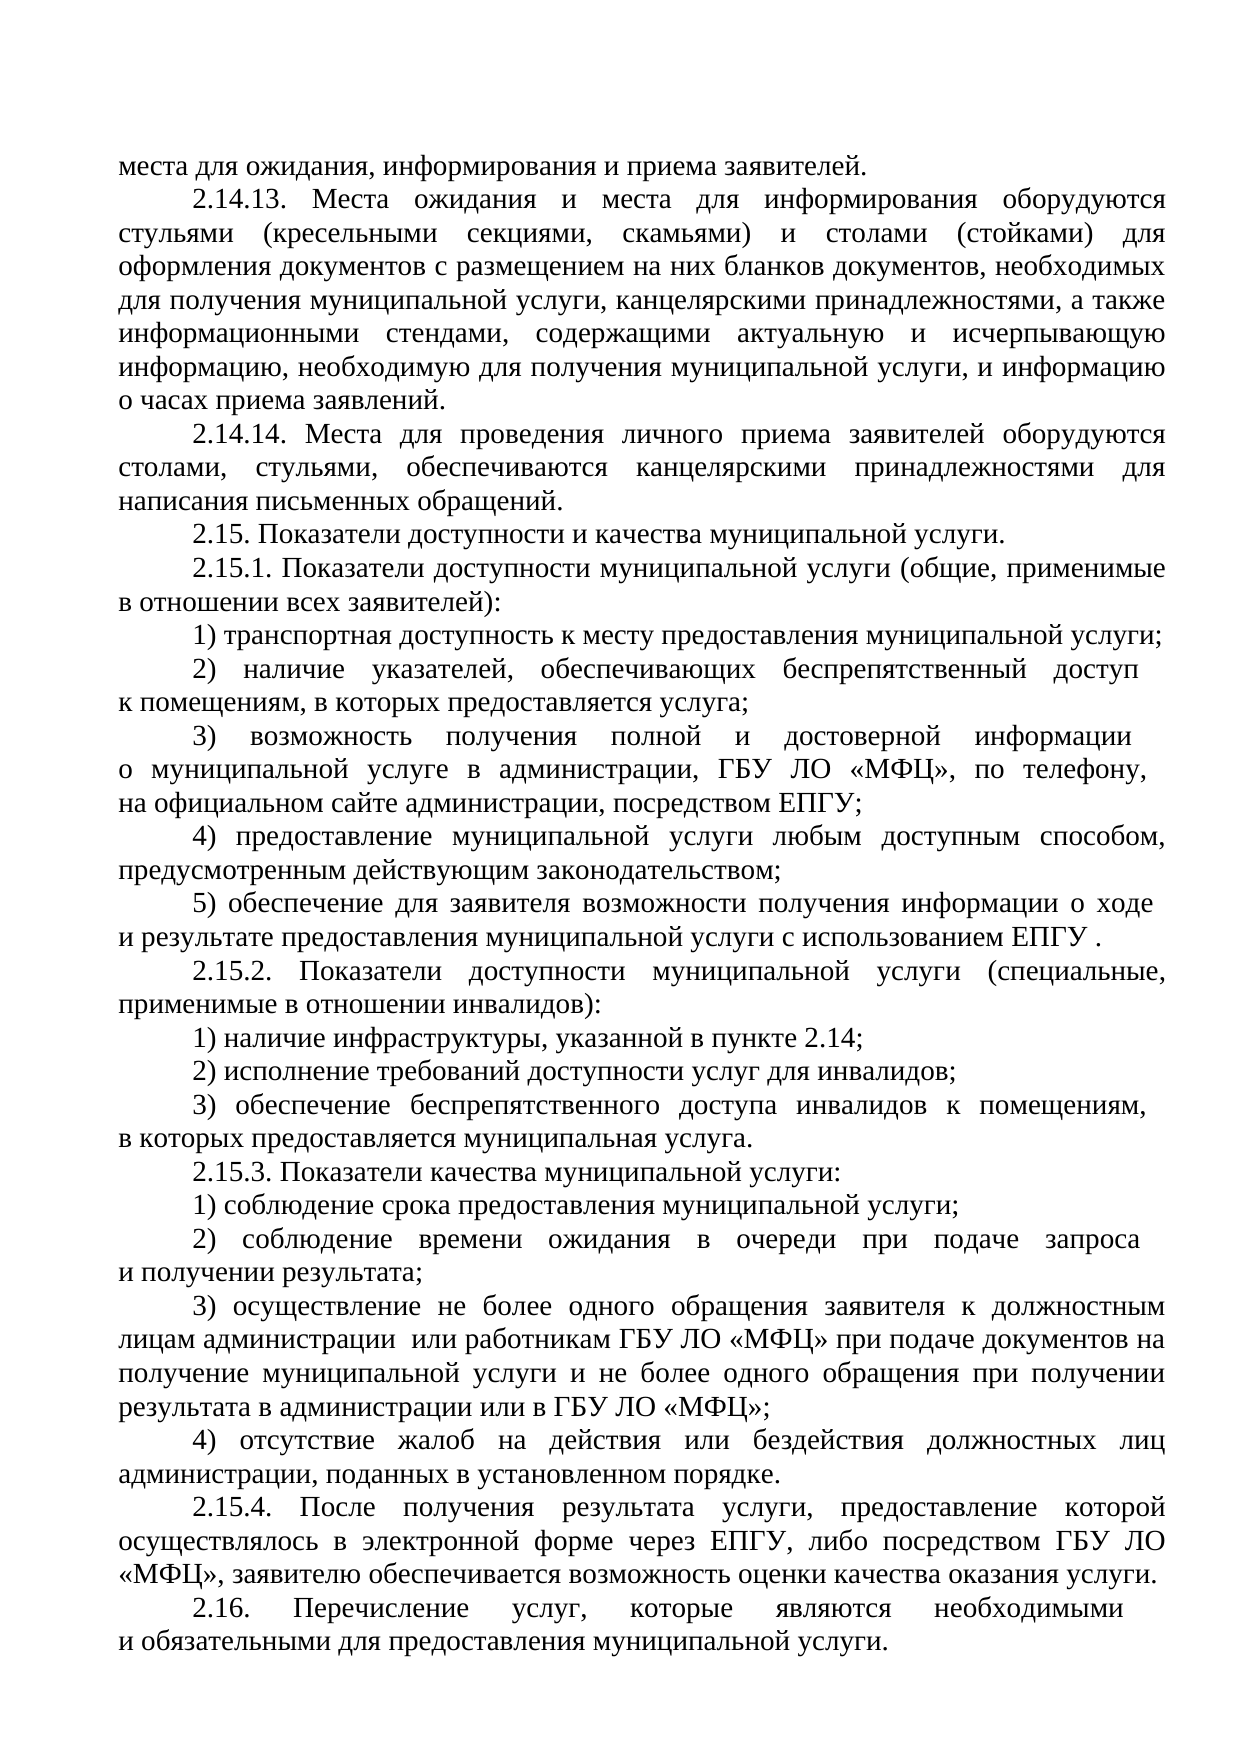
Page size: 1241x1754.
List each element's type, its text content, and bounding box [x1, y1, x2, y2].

text 2.14.13. Места ожидания и места для информирования оборудуются стульями (кресельными секциями, скамьями) и столами (стойками) для оформления документов с размещением на них бланков документов, необходимых для получения муниципальной услуги, канцелярскими принадлежностями, а также информационными стендами, содержащими актуальную и исчерпывающую информацию, необходимую для получения муниципальной услуги, и информацию о часах приема заявлений. [118, 181, 1167, 416]
text 2.16. Перечисление услуг, которые являются необходимыми и обязательными для предоставления муниципальной услуги. [118, 1590, 1167, 1657]
text 5) обеспечение для заявителя возможности получения информации о ходе и результате предоставления муниципальной услуги с использованием ЕПГУ . [118, 886, 1167, 953]
text 3) осуществление не более одного обращения заявителя к должностным лицам администрации или работникам ГБУ ЛО «МФЦ» при подаче документов на получение муниципальной услуги и не более одного обращения при получении результата в администрации или в ГБУ ЛО «МФЦ»; [118, 1288, 1167, 1422]
text 2) соблюдение времени ожидания в очереди при подаче запроса и получении результата; [118, 1221, 1167, 1288]
text 1) транспортная доступность к месту предоставления муниципальной услуги; [118, 617, 1167, 651]
text 3) обеспечение беспрепятственного доступа инвалидов к помещениям, в которых предоставляется муниципальная услуга. [118, 1087, 1167, 1154]
text 1) наличие инфраструктуры, указанной в пункте 2.14; [118, 1020, 1167, 1053]
text 4) предоставление муниципальной услуги любым доступным способом, предусмотренным действующим законодательством; [118, 818, 1167, 886]
text 2) наличие указателей, обеспечивающих беспрепятственный доступ к помещениям, в которых предоставляется услуга; [118, 651, 1167, 718]
text 4) отсутствие жалоб на действия или бездействия должностных лиц администрации, поданных в установленном порядке. [118, 1422, 1167, 1489]
text 2.15.2. Показатели доступности муниципальной услуги (специальные, применимые в отношении инвалидов): [118, 953, 1167, 1020]
text 1) соблюдение срока предоставления муниципальной услуги; [118, 1187, 1167, 1221]
text 3) возможность получения полной и достоверной информации о муниципальной услуге в администрации, ГБУ ЛО «МФЦ», по телефону, на официальном сайте администрации, посредством ЕПГУ; [118, 718, 1167, 818]
text 2.15.1. Показатели доступности муниципальной услуги (общие, применимые в отношении всех заявителей): [118, 550, 1167, 617]
text 2) исполнение требований доступности услуг для инвалидов; [118, 1053, 1167, 1087]
text 2.15.3. Показатели качества муниципальной услуги: [118, 1154, 1167, 1187]
text 2.15.4. После получения результата услуги, предоставление которой осуществлялось в электронной форме через ЕПГУ, либо посредством ГБУ ЛО «МФЦ», заявителю обеспечивается возможность оценки качества оказания услуги. [118, 1489, 1167, 1590]
text 2.14.14. Места для проведения личного приема заявителей оборудуются столами, стульями, обеспечиваются канцелярскими принадлежностями для написания письменных обращений. [118, 416, 1167, 517]
text 2.15. Показатели доступности и качества муниципальной услуги. [118, 517, 1167, 550]
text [118, 148, 1167, 181]
